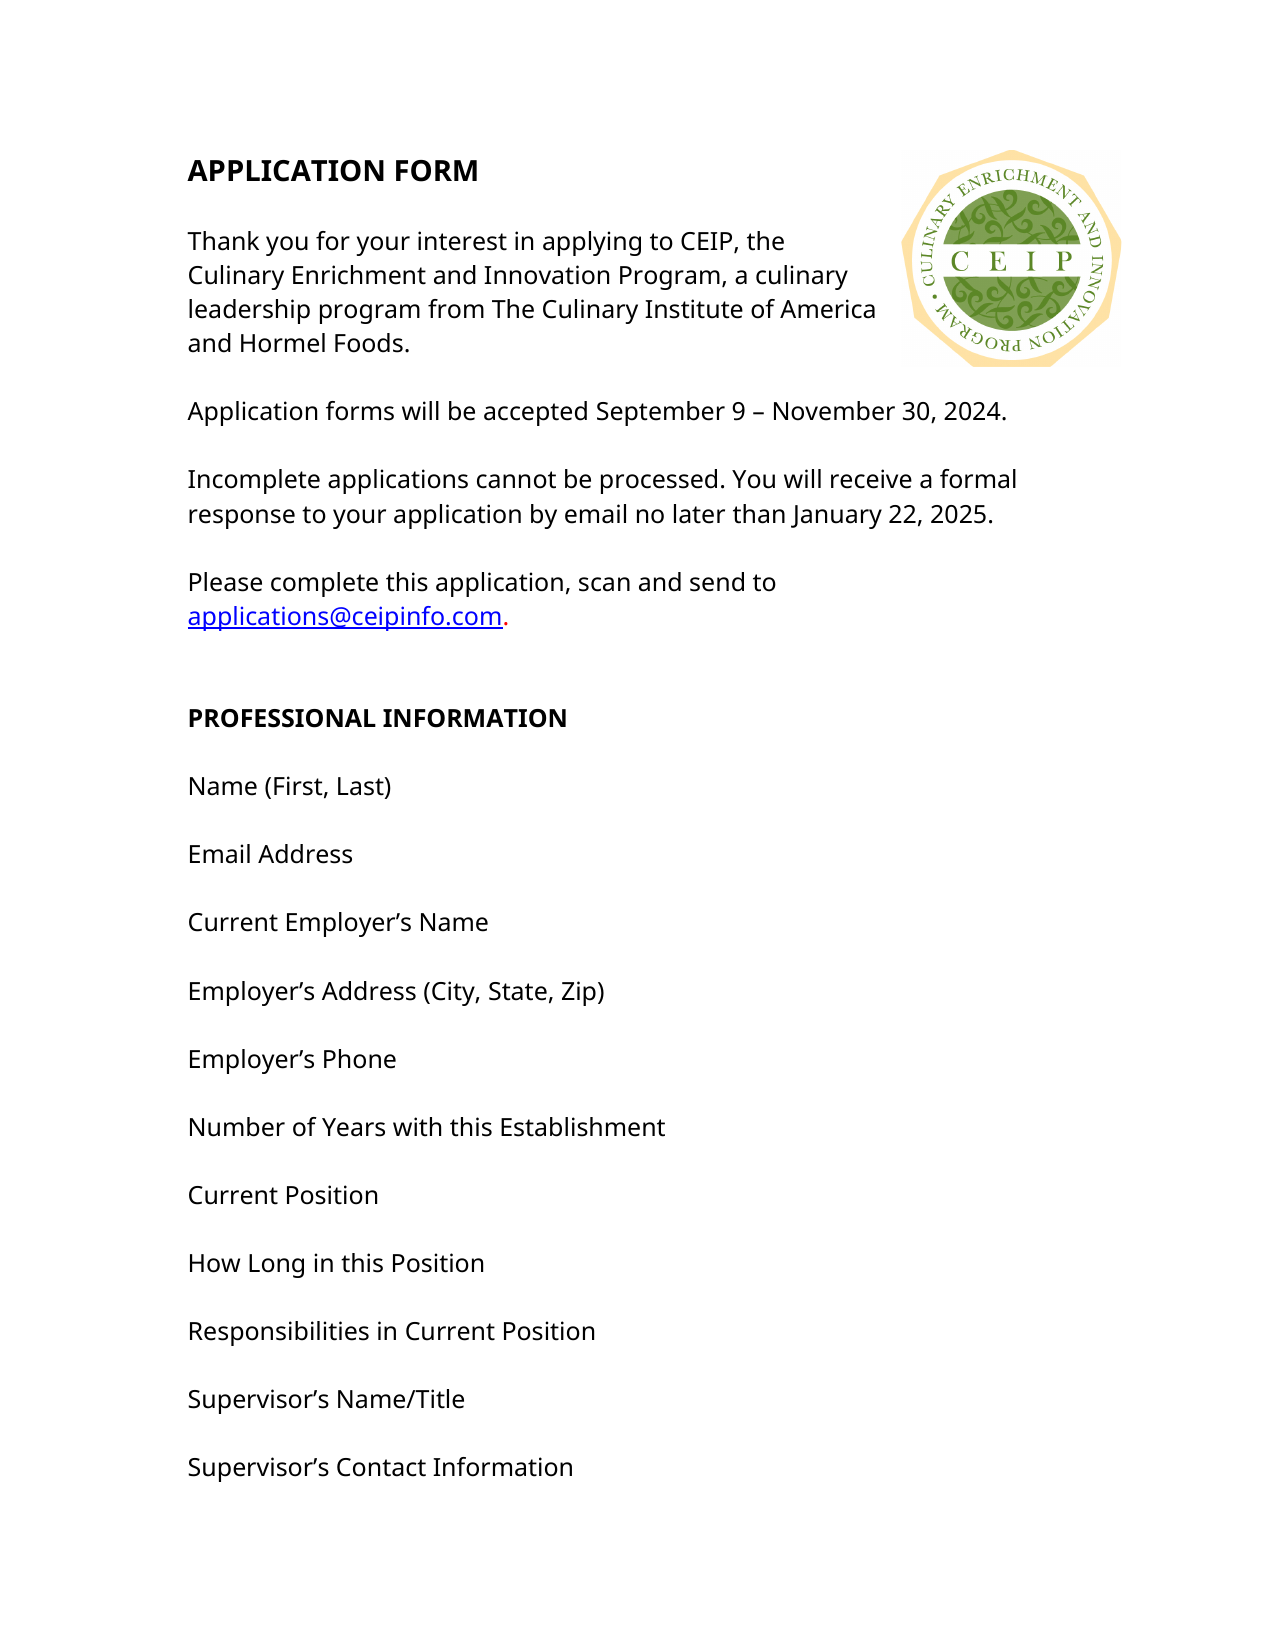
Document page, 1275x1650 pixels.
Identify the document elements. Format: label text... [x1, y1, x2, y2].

text Incomplete applications cannot be processed. You will receive a formal response to your application by email no later than January 22, 2025. [187, 462, 1087, 530]
text Responsibilities in Current Position [187, 1314, 1087, 1348]
text APPLICATION FORM [187, 150, 901, 190]
text Supervisor’s Contact Information [187, 1450, 1087, 1484]
text Please complete this application, scan and send to applications@ceipinfo.com. [187, 564, 1087, 632]
text Application forms will be accepted September 9 – November 30, 2024. [187, 394, 1087, 428]
text Number of Years with this Establishment [187, 1109, 1087, 1143]
text Current Position [187, 1177, 1087, 1212]
text Thank you for your interest in applying to CEIP, the Culinary Enrichment and Innovation Program, a culinary leadership program from The Culinary Institute of America and Hormel Foods. [187, 224, 901, 360]
text Email Address [187, 837, 1087, 871]
text PROFESSIONAL INFORMATION [187, 701, 1087, 735]
text Employer’s Phone [187, 1041, 1087, 1075]
picture [901, 150, 1122, 367]
text How Long in this Position [187, 1246, 1087, 1280]
text Employer’s Address (City, State, Zip) [187, 973, 1087, 1007]
text Current Employer’s Name [187, 905, 1087, 939]
text Supervisor’s Name/Title [187, 1382, 1087, 1416]
text Name (First, Last) [187, 769, 1087, 803]
